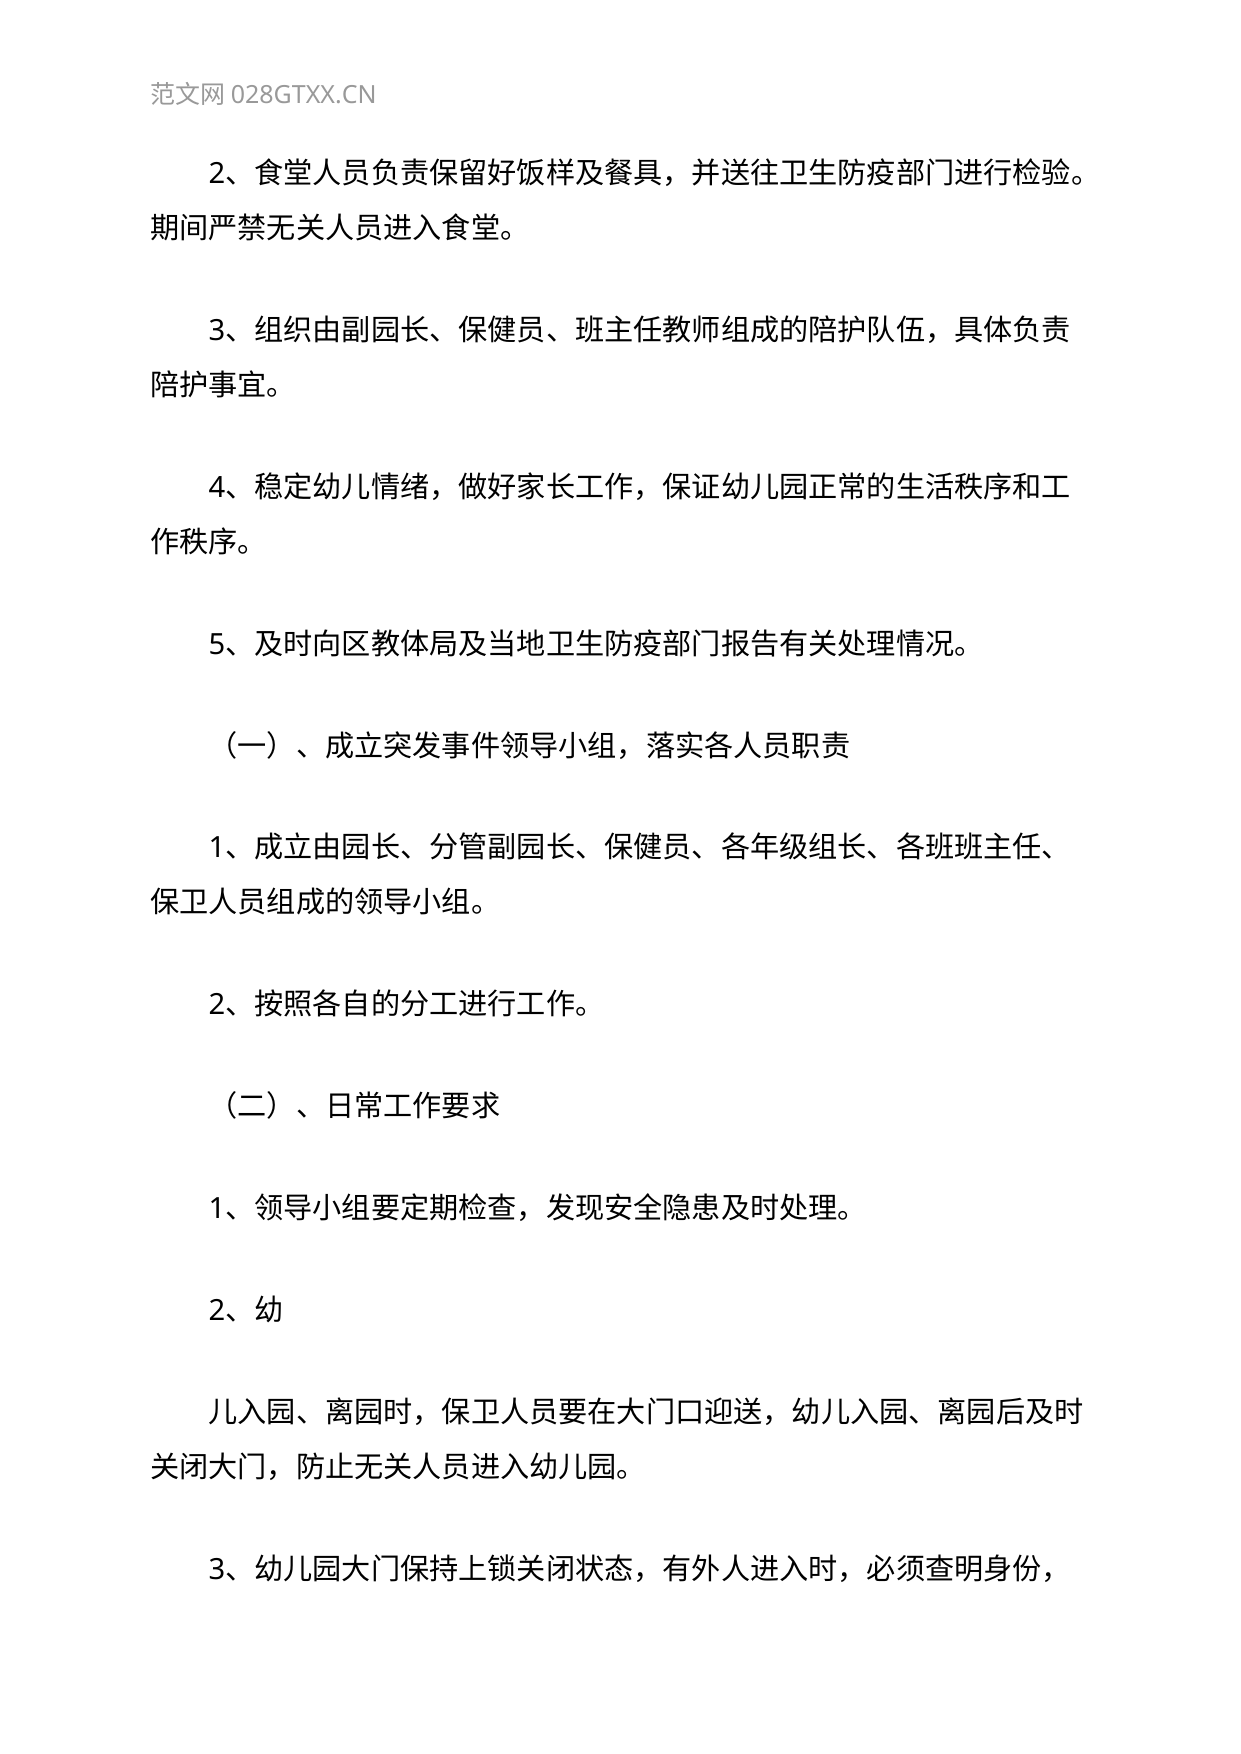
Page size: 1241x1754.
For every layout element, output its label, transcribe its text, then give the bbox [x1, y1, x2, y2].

text 5、及时向区教体局及当地卫生防疫部门报告有关处理情况。 [150, 620, 1090, 663]
text 2、按照各自的分工进行工作。 [150, 981, 1090, 1023]
text 2、食堂人员负责保留好饭样及餐具，并送往卫生防疫部门进行检验。期间严禁无关人员进入食堂。 [150, 150, 1090, 247]
text 1、成立由园长、分管副园长、保健员、各年级组长、各班班主任、保卫人员组成的领导小组。 [150, 824, 1090, 921]
text 1、领导小组要定期检查，发现安全隐患及时处理。 [150, 1184, 1090, 1227]
text （一）、成立突发事件领导小组，落实各人员职责 [150, 722, 1090, 764]
text 儿入园、离园时，保卫人员要在大门口迎送，幼儿入园、离园后及时关闭大门，防止无关人员进入幼儿园。 [150, 1388, 1090, 1486]
text 2、幼 [150, 1287, 1090, 1329]
text 4、稳定幼儿情绪，做好家长工作，保证幼儿园正常的生活秩序和工作秩序。 [150, 463, 1090, 561]
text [150, 1545, 1090, 1588]
text 3、组织由副园长、保健员、班主任教师组成的陪护队伍，具体负责陪护事宜。 [150, 307, 1090, 404]
text （二）、日常工作要求 [150, 1083, 1090, 1125]
